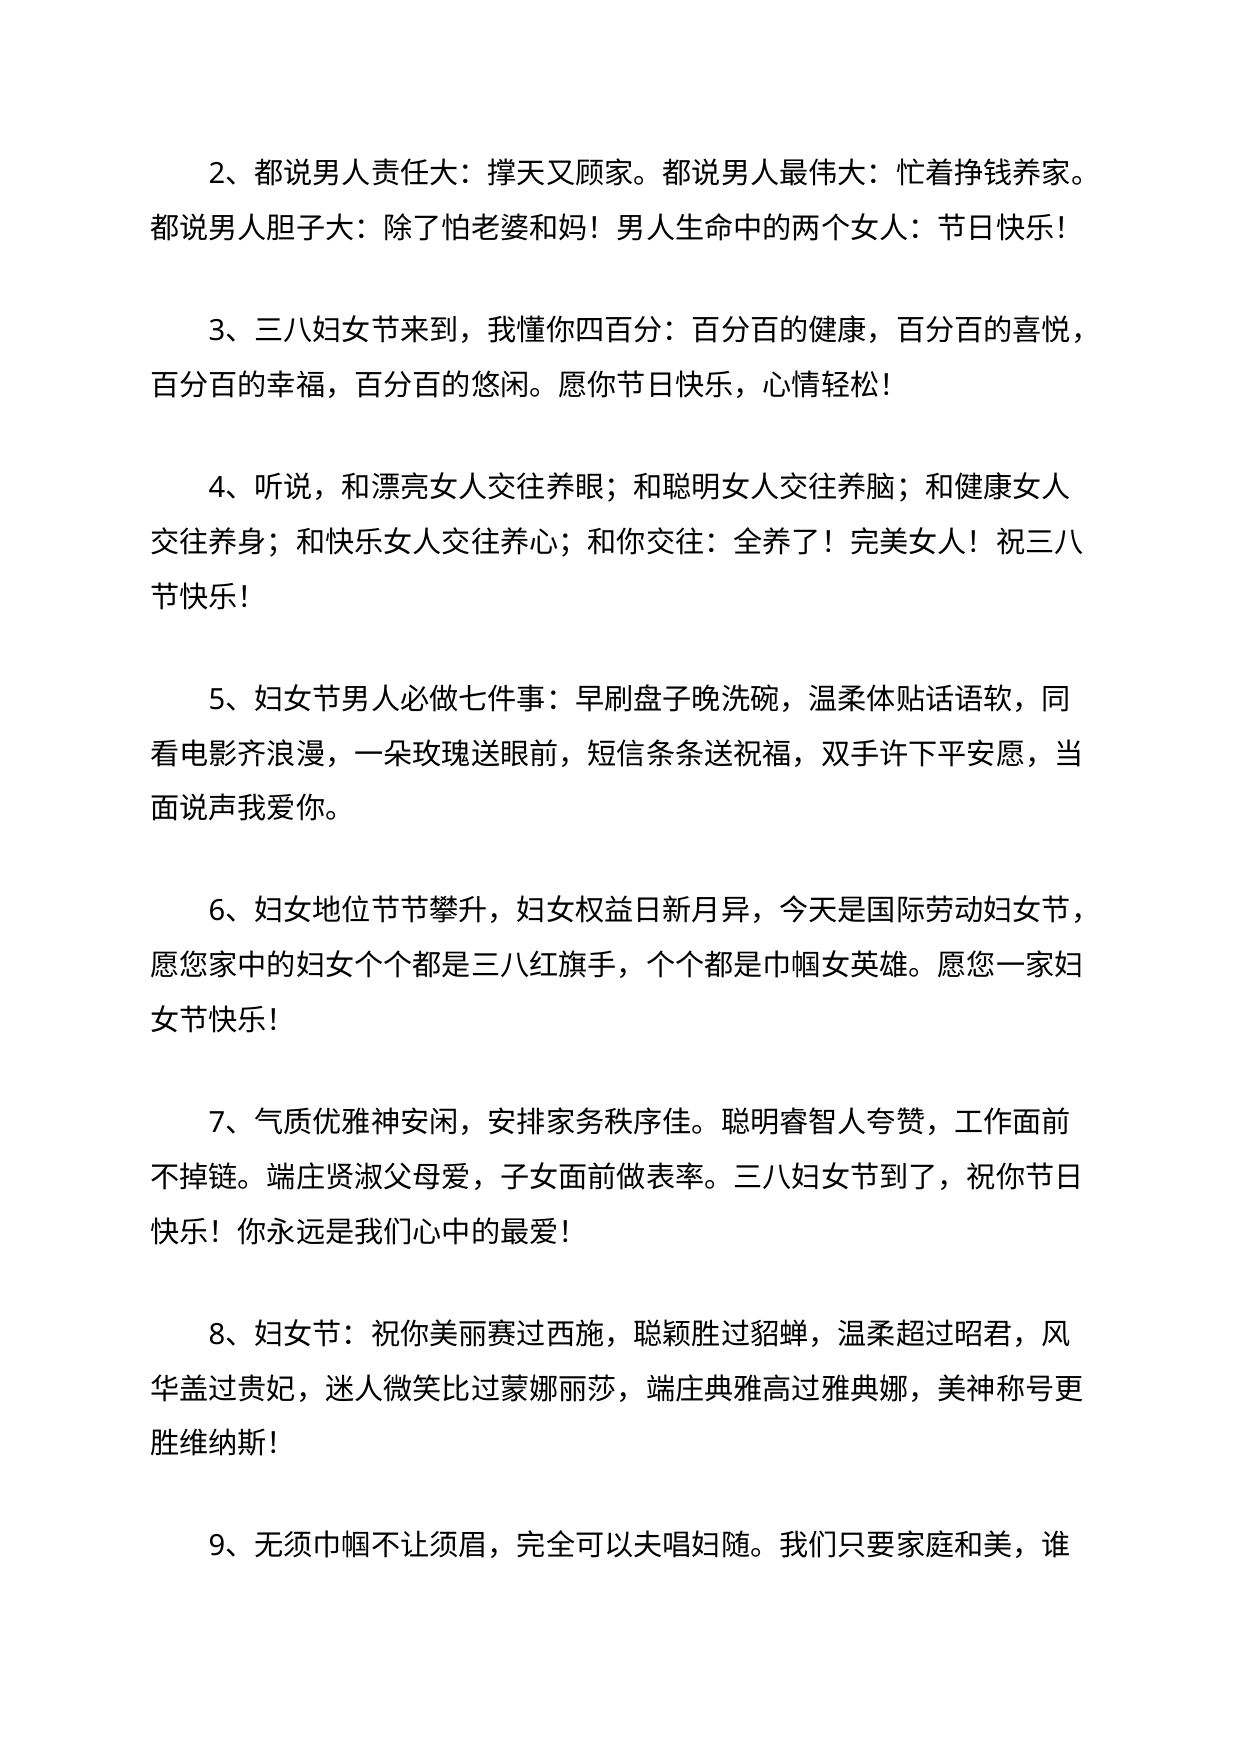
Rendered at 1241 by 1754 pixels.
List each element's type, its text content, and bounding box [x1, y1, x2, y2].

text 6、妇女地位节节攀升，妇女权益日新月异，今天是国际劳动妇女节，愿您家中的妇女个个都是三八红旗手，个个都是巾帼女英雄。愿您一家妇女节快乐！ [150, 887, 1090, 1039]
text 3、三八妇女节来到，我懂你四百分：百分百的健康，百分百的喜悦，百分百的幸福，百分百的悠闲。愿你节日快乐，心情轻松！ [150, 307, 1090, 404]
text 8、妇女节：祝你美丽赛过西施，聪颖胜过貂蝉，温柔超过昭君，风华盖过贵妃，迷人微笑比过蒙娜丽莎，端庄典雅高过雅典娜，美神称号更胜维纳斯！ [150, 1310, 1090, 1462]
text 4、听说，和漂亮女人交往养眼；和聪明女人交往养脑；和健康女人交往养身；和快乐女人交往养心；和你交往：全养了！完美女人！祝三八节快乐！ [150, 463, 1090, 616]
text 2、都说男人责任大：撑天又顾家。都说男人最伟大：忙着挣钱养家。都说男人胆子大：除了怕老婆和妈！男人生命中的两个女人：节日快乐！ [150, 150, 1090, 247]
text 7、气质优雅神安闲，安排家务秩序佳。聪明睿智人夸赞，工作面前不掉链。端庄贤淑父母爱，子女面前做表率。三八妇女节到了，祝你节日快乐！你永远是我们心中的最爱！ [150, 1098, 1090, 1251]
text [150, 1522, 1090, 1564]
text 5、妇女节男人必做七件事：早刷盘子晚洗碗，温柔体贴话语软，同看电影齐浪漫，一朵玫瑰送眼前，短信条条送祝福，双手许下平安愿，当面说声我爱你。 [150, 675, 1090, 827]
